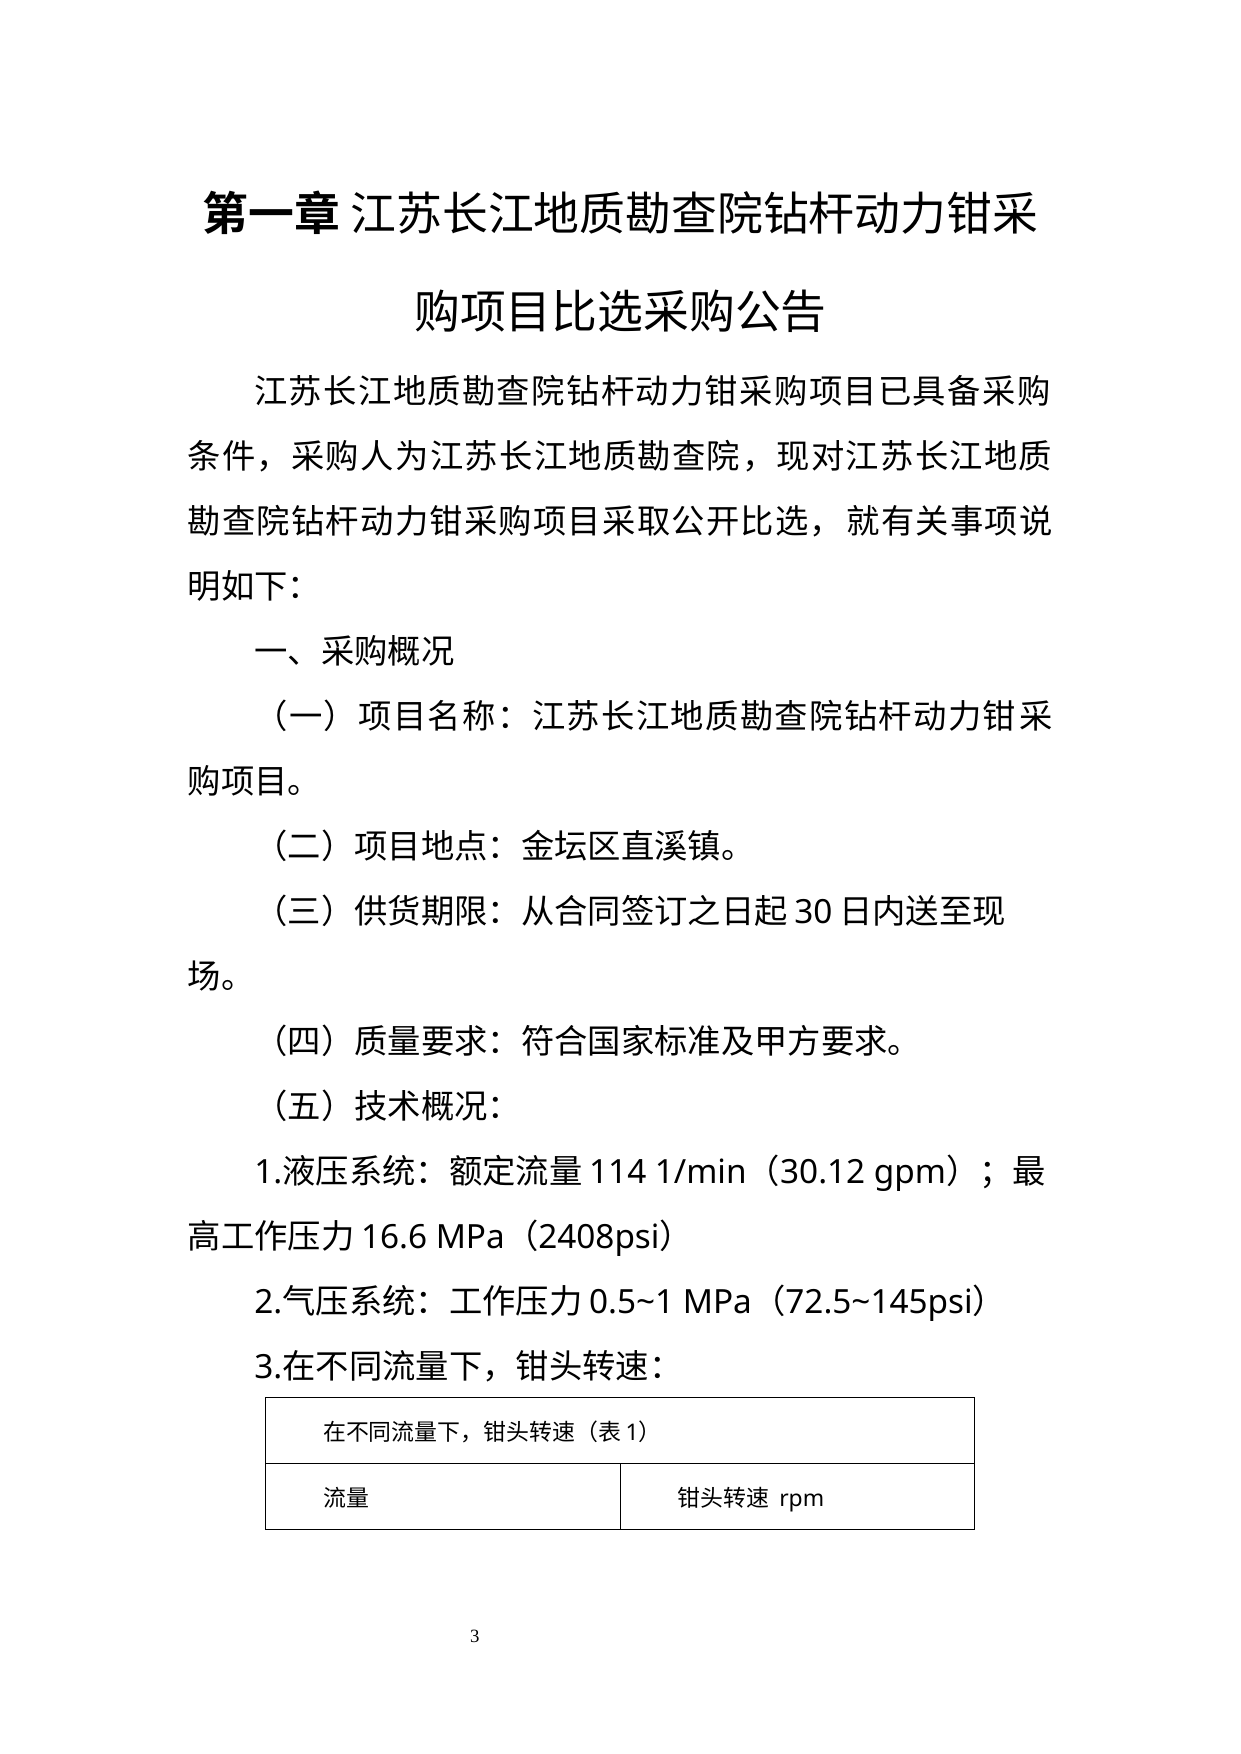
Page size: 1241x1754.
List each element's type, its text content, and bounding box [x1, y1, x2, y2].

table_cell 钳头转速 rpm [621, 1464, 974, 1529]
text 一、采购概况 [187, 617, 1053, 682]
text 2.气压系统：工作压力0.5~1 MPa（72.5~145psi） [187, 1267, 1053, 1332]
text （五）技术概况： [187, 1072, 1053, 1137]
text 1.液压系统：额定流量114 1/min（30.12 gpm）；最高工作压力16.6 MPa（2408psi） [187, 1137, 1053, 1267]
text （一）项目名称：江苏长江地质勘查院钻杆动力钳采购项目。 [187, 682, 1053, 812]
text 3.在不同流量下，钳头转速： [187, 1332, 1053, 1397]
text （二）项目地点：金坛区直溪镇。 [187, 812, 1053, 877]
subtitle 江苏长江地质勘查院钻杆动力钳采购项目比选采购公告 [187, 162, 1053, 357]
text （四）质量要求：符合国家标准及甲方要求。 [187, 1007, 1053, 1072]
table_cell 流量 [266, 1464, 620, 1529]
list （三）供货期限：从合同签订之日起30日内送至现场。 [187, 877, 1053, 1007]
table_header 在不同流量下，钳头转速（表1） [266, 1398, 974, 1463]
text 江苏长江地质勘查院钻杆动力钳采购项目已具备采购条件，采购人为江苏长江地质勘查院，现对江苏长江地质勘查院钻杆动力钳采购项目采取公开比选，就有关事项说明如下： [187, 357, 1053, 617]
